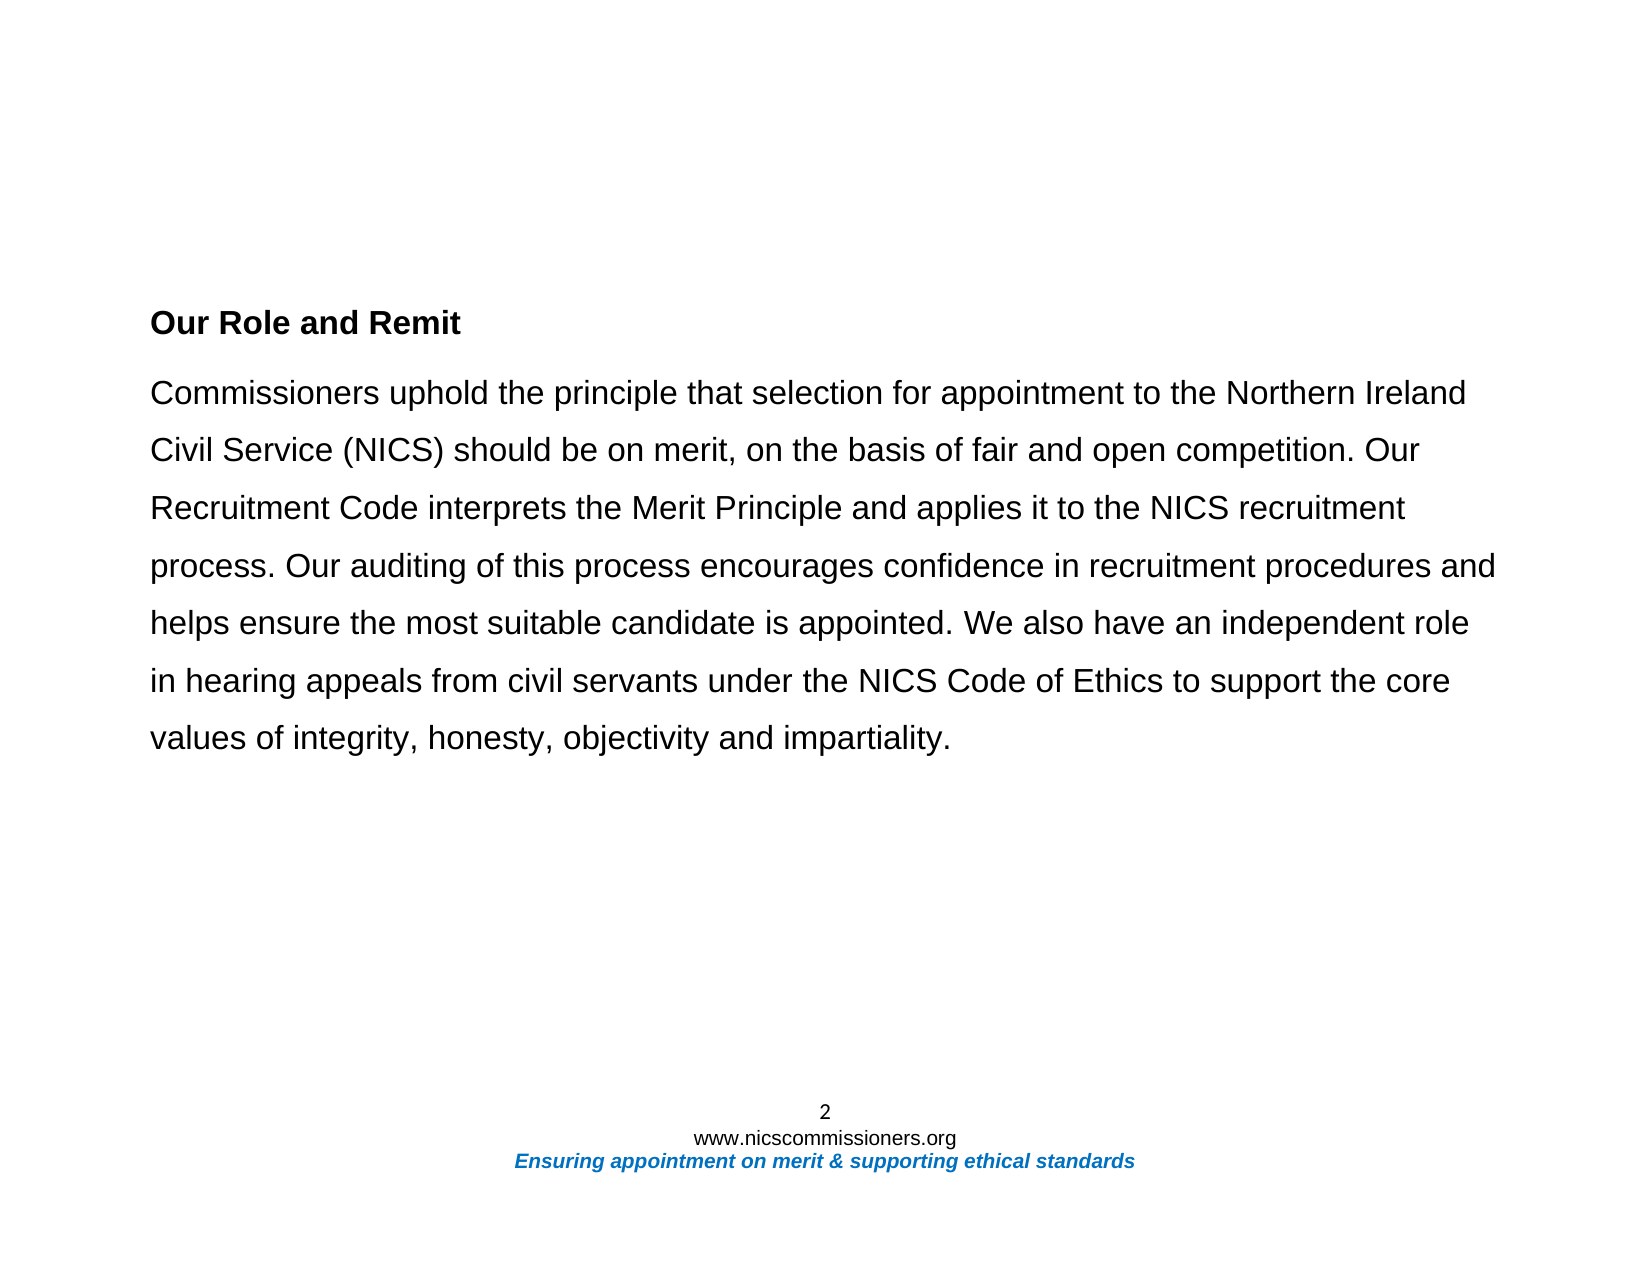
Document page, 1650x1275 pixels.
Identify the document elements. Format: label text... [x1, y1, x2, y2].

text Commissioners uphold the principle that selection for appointment to the Northern Ireland Civil Service (NICS) should be on merit, on the basis of fair and open competition. Our Recruitment Code interprets the Merit Principle and applies it to the NICS recruitment process. Our auditing of this process encourages confidence in recruitment procedures and helps ensure the most suitable candidate is appointed. We also have an independent role in hearing appeals from civil servants under the NICS Code of Ethics to support the core values of integrity, honesty, objectivity and impartiality. [150, 373, 1500, 757]
text Our Role and Remit [150, 303, 1500, 341]
